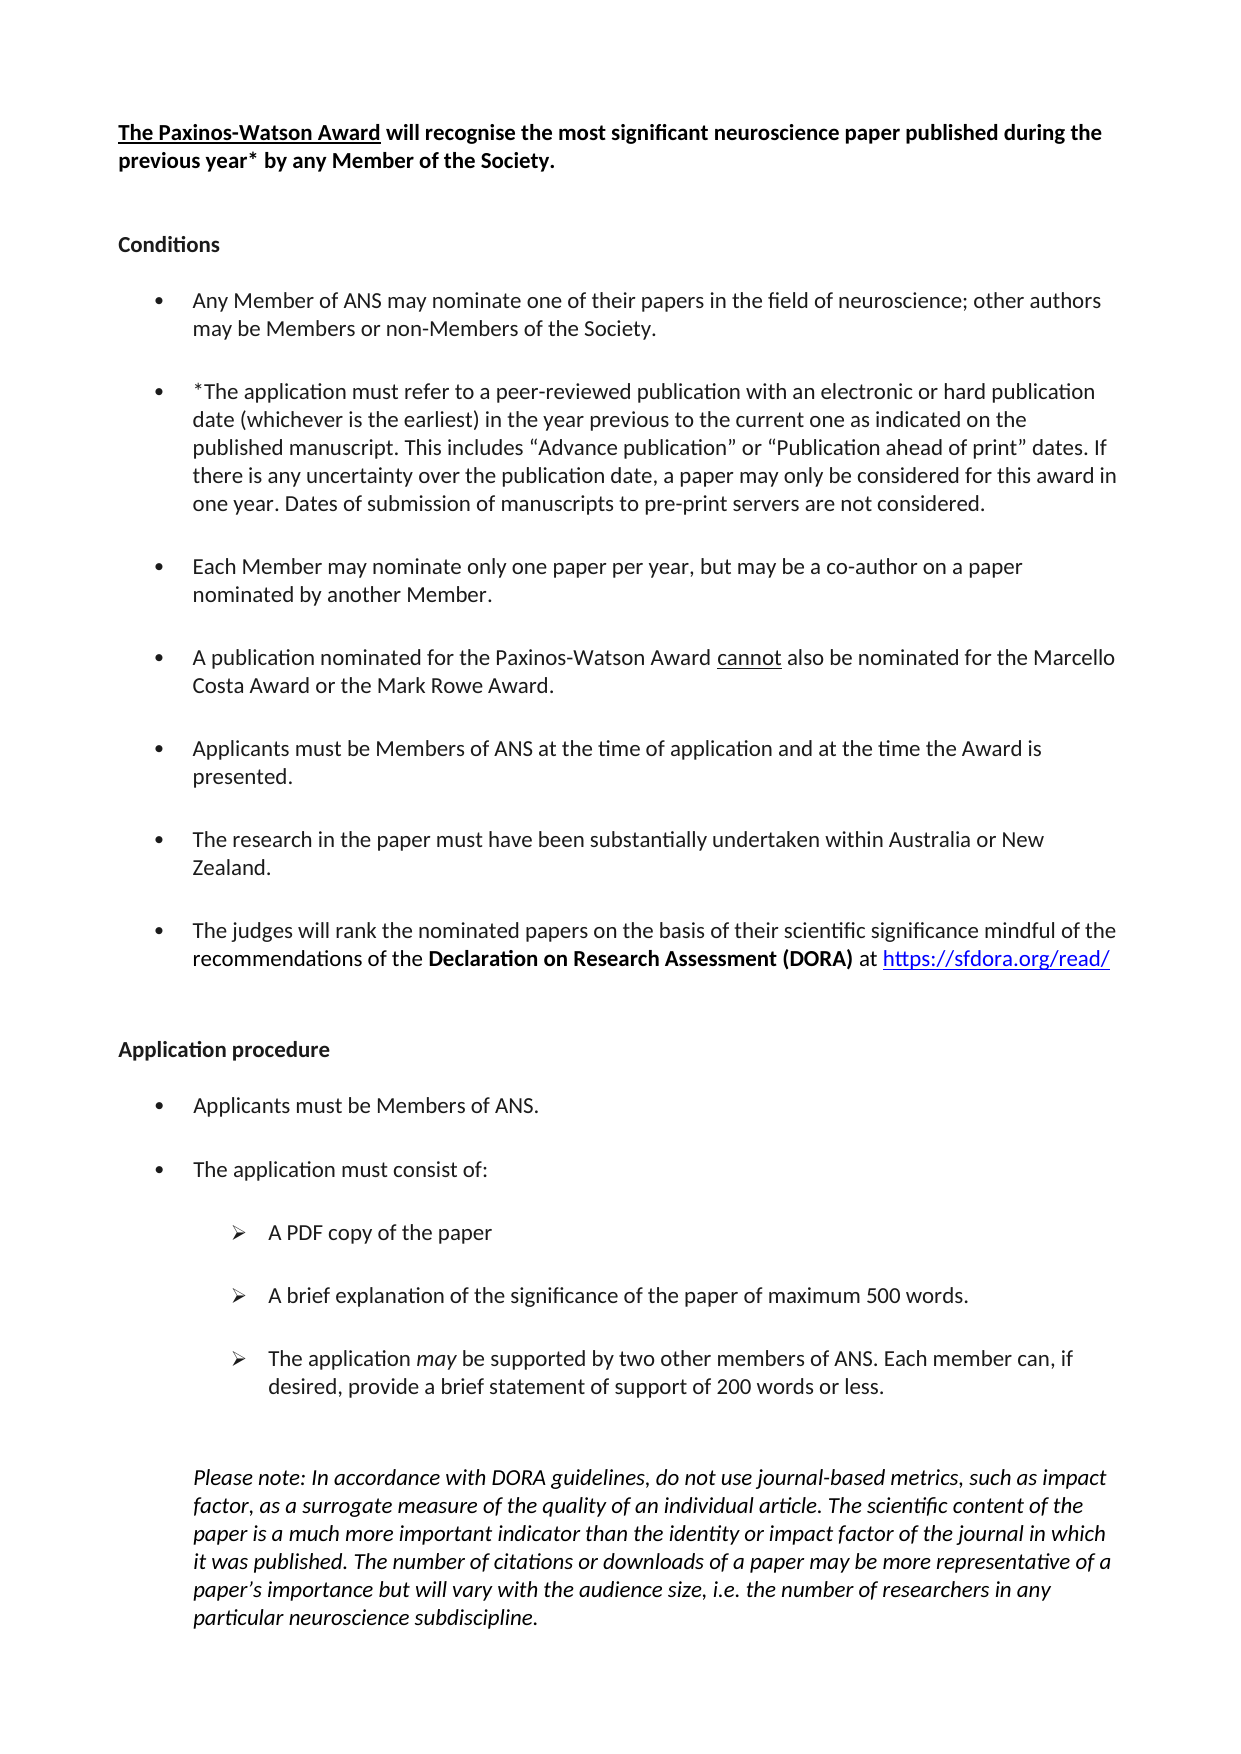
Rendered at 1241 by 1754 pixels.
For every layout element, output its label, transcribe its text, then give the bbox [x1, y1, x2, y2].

list The application must consist of: [156, 1155, 1122, 1183]
text Conditions [118, 230, 1122, 258]
list Applicants must be Members of ANS. [156, 1092, 1122, 1120]
list A publication nominated for the Paxinos-Watson Award cannot also be nominated for the Marcello Costa Award or the Mark Rowe Award. [155, 643, 1122, 699]
list The application may be supported by two other members of ANS. Each member can, if desired, provide a brief statement of support of 200 words or less. [231, 1344, 1122, 1400]
subtitle Application procedure [118, 1036, 1122, 1064]
list Any Member of ANS may nominate one of their papers in the field of neuroscience; other authors may be Members or non-Members of the Society. [155, 286, 1122, 342]
text The Paxinos-Watson Award will recognise the most significant neuroscience paper published during the previous year* by any Member of the Society. [118, 118, 1122, 174]
list Each Member may nominate only one paper per year, but may be a co-author on a paper nominated by another Member. [155, 552, 1122, 608]
list A PDF copy of the paper [231, 1218, 1122, 1246]
list *The application must refer to a peer-reviewed publication with an electronic or hard publication date (whichever is the earliest) in the year previous to the current one as indicated on the published manuscript. This includes “Advance publication” or “Publication ahead of print” dates. If there is any uncertainty over the publication date, a paper may only be considered for this award in one year. Dates of submission of manuscripts to pre-print servers are not considered. [155, 377, 1122, 517]
list The judges will rank the nominated papers on the basis of their scientific significance mindful of the recommendations of the Declaration on Research Assessment (DORA) at https://sfdora.org/read/ [155, 917, 1122, 973]
list Please note: In accordance with DORA guidelines, do not use journal-based metrics, such as impact factor, as a surrogate measure of the quality of an individual article. The scientific content of the paper is a much more important indicator than the identity or impact factor of the journal in which it was published. The number of citations or downloads of a paper may be more representative of a paper’s importance but will vary with the audience size, i.e. the number of researchers in any particular neuroscience subdiscipline. [193, 1463, 1122, 1631]
list A brief explanation of the significance of the paper of maximum 500 words. [231, 1281, 1122, 1309]
list Applicants must be Members of ANS at the time of application and at the time the Award is presented. [155, 734, 1122, 791]
list The research in the paper must have been substantially undertaken within Australia or New Zealand. [155, 826, 1122, 882]
